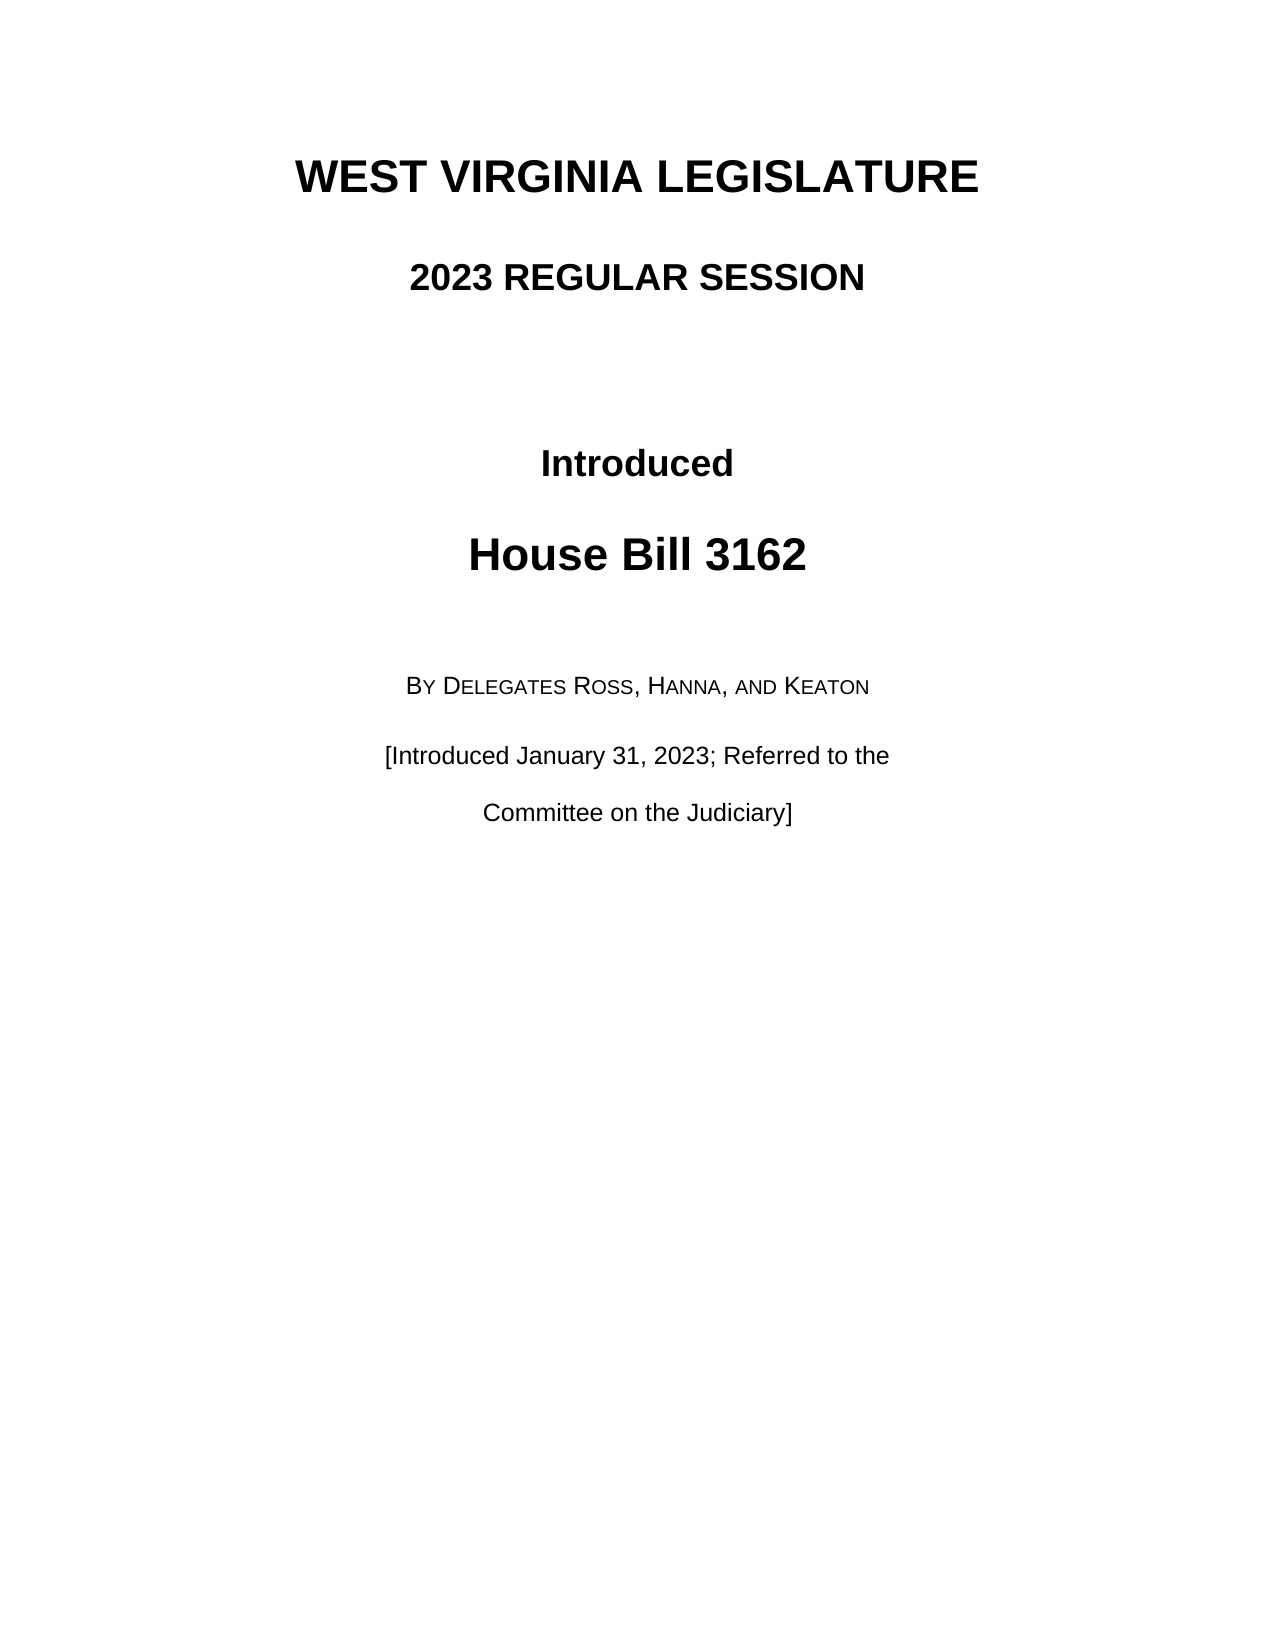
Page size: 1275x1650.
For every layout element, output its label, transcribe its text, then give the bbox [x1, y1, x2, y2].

text [] [337, 741, 937, 827]
text Bill [150, 528, 1125, 581]
text By [337, 671, 937, 699]
title WEST VIRGINIA LEGISLATURE [150, 150, 1125, 203]
title 2023 REGULAR SESSION [150, 255, 1125, 298]
